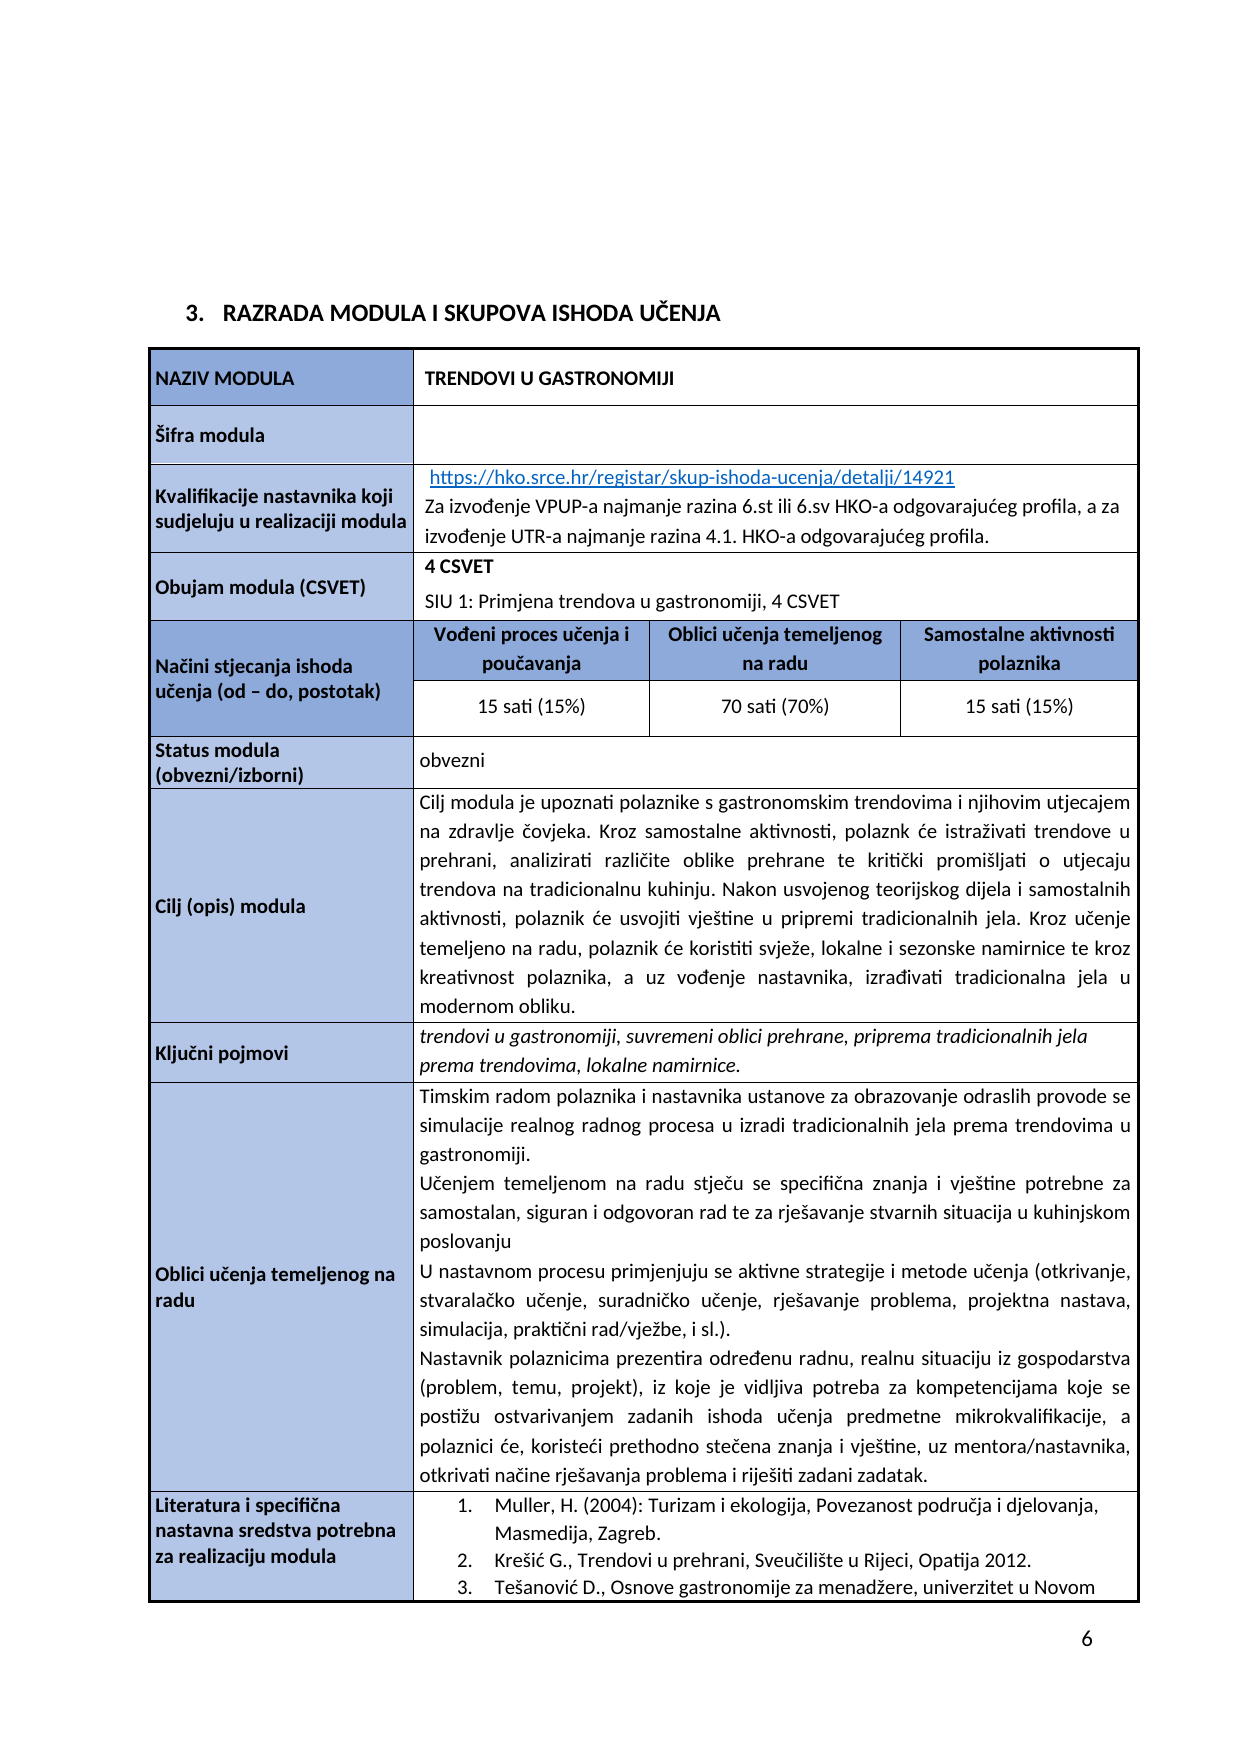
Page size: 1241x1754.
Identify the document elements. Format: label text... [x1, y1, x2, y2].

table_header TRENDOVI U GASTRONOMIJI [414, 350, 1137, 405]
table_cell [151, 1492, 413, 1600]
table_cell Samostalne aktivnosti polaznika [901, 621, 1137, 680]
list RAZRADA MODULA I SKUPOVA ISHODA UČENJA [185, 298, 1093, 328]
table_cell Oblici učenja temeljenog na radu [650, 621, 900, 680]
table_cell obvezni [414, 737, 1137, 788]
table_cell Cilj modula je upoznati polaznike s gastronomskim trendovima i njihovim utjecajem na zdravlje čovjeka. Kroz samostalne aktivnosti, polaznk će istraživati trendove u prehrani, analizirati različite oblike prehrane te kritički promišljati o utjecaju trendova na tradicionalnu kuhinju. Nakon usvojenog teorijskog dijela i samostalnih aktivnosti, polaznik će usvojiti vještine u pripremi tradicionalnih jela. Kroz učenje temeljeno na radu, polaznik će koristiti svježe, lokalne i sezonske namirnice te kroz kreativnost polaznika, a uz vođenje nastavnika, izrađivati tradicionalna jela u modernom obliku. [414, 789, 1137, 1022]
table_cell https://hko.srce.hr/registar/skup-ishoda-ucenja/detalji/14921 Za izvođenje VPUP-a najmanje razina 6.st ili 6.sv HKO-a odgovarajućeg profila, a za izvođenje UTR-a najmanje razina 4.1. HKO-a odgovarajućeg profila. [414, 465, 1137, 552]
table_cell 4 CSVET SIU 1: Primjena trendova u gastronomiji, 4 CSVET [414, 553, 1137, 620]
table_cell 15 sati (15%) [901, 681, 1137, 736]
table_cell Načini stjecanja ishoda učenja (od – do, postotak) [151, 621, 413, 736]
table_cell trendovi u gastronomiji, suvremeni oblici prehrane, priprema tradicionalnih jela prema trendovima, lokalne namirnice. [414, 1023, 1137, 1082]
table_cell 15 sati (15%) [414, 681, 649, 736]
table_cell Cilj (opis) modula [151, 789, 413, 1022]
table_cell Šifra modula [151, 406, 413, 463]
table_cell Obujam modula (CSVET) [151, 553, 413, 620]
table_cell Kvalifikacije nastavnika koji sudjeluju u realizaciji modula [151, 465, 413, 552]
table_cell Ključni pojmovi [151, 1023, 413, 1082]
table_cell 70 sati (70%) [650, 681, 900, 736]
table_cell Status modula (obvezni/izborni) [151, 737, 413, 788]
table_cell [414, 1492, 1137, 1600]
table_header NAZIV MODULA [151, 350, 413, 405]
table_cell Oblici učenja temeljenog na radu [151, 1083, 413, 1491]
table_cell [414, 406, 1137, 463]
table_cell Timskim radom polaznika i nastavnika ustanove za obrazovanje odraslih provode se simulacije realnog radnog procesa u izradi tradicionalnih jela prema trendovima u gastronomiji. Učenjem temeljenom na radu stječu se specifična znanja i vještine potrebne za samostalan, siguran i odgovoran rad te za rješavanje stvarnih situacija u kuhinjskom poslovanju U nastavnom procesu primjenjuju se aktivne strategije i metode učenja (otkrivanje, stvaralačko učenje, suradničko učenje, rješavanje problema, projektna nastava, simulacija, praktični rad/vježbe, i sl.). Nastavnik polaznicima prezentira određenu radnu, realnu situaciju iz gospodarstva (problem, temu, projekt), iz koje je vidljiva potreba za kompetencijama koje se postižu ostvarivanjem zadanih ishoda učenja predmetne mikrokvalifikacije, a polaznici će, koristeći prethodno stečena znanja i vještine, uz mentora/nastavnika, otkrivati načine rješavanja problema i riješiti zadani zadatak. [414, 1083, 1137, 1491]
table_cell Vođeni proces učenja i poučavanja [414, 621, 649, 680]
